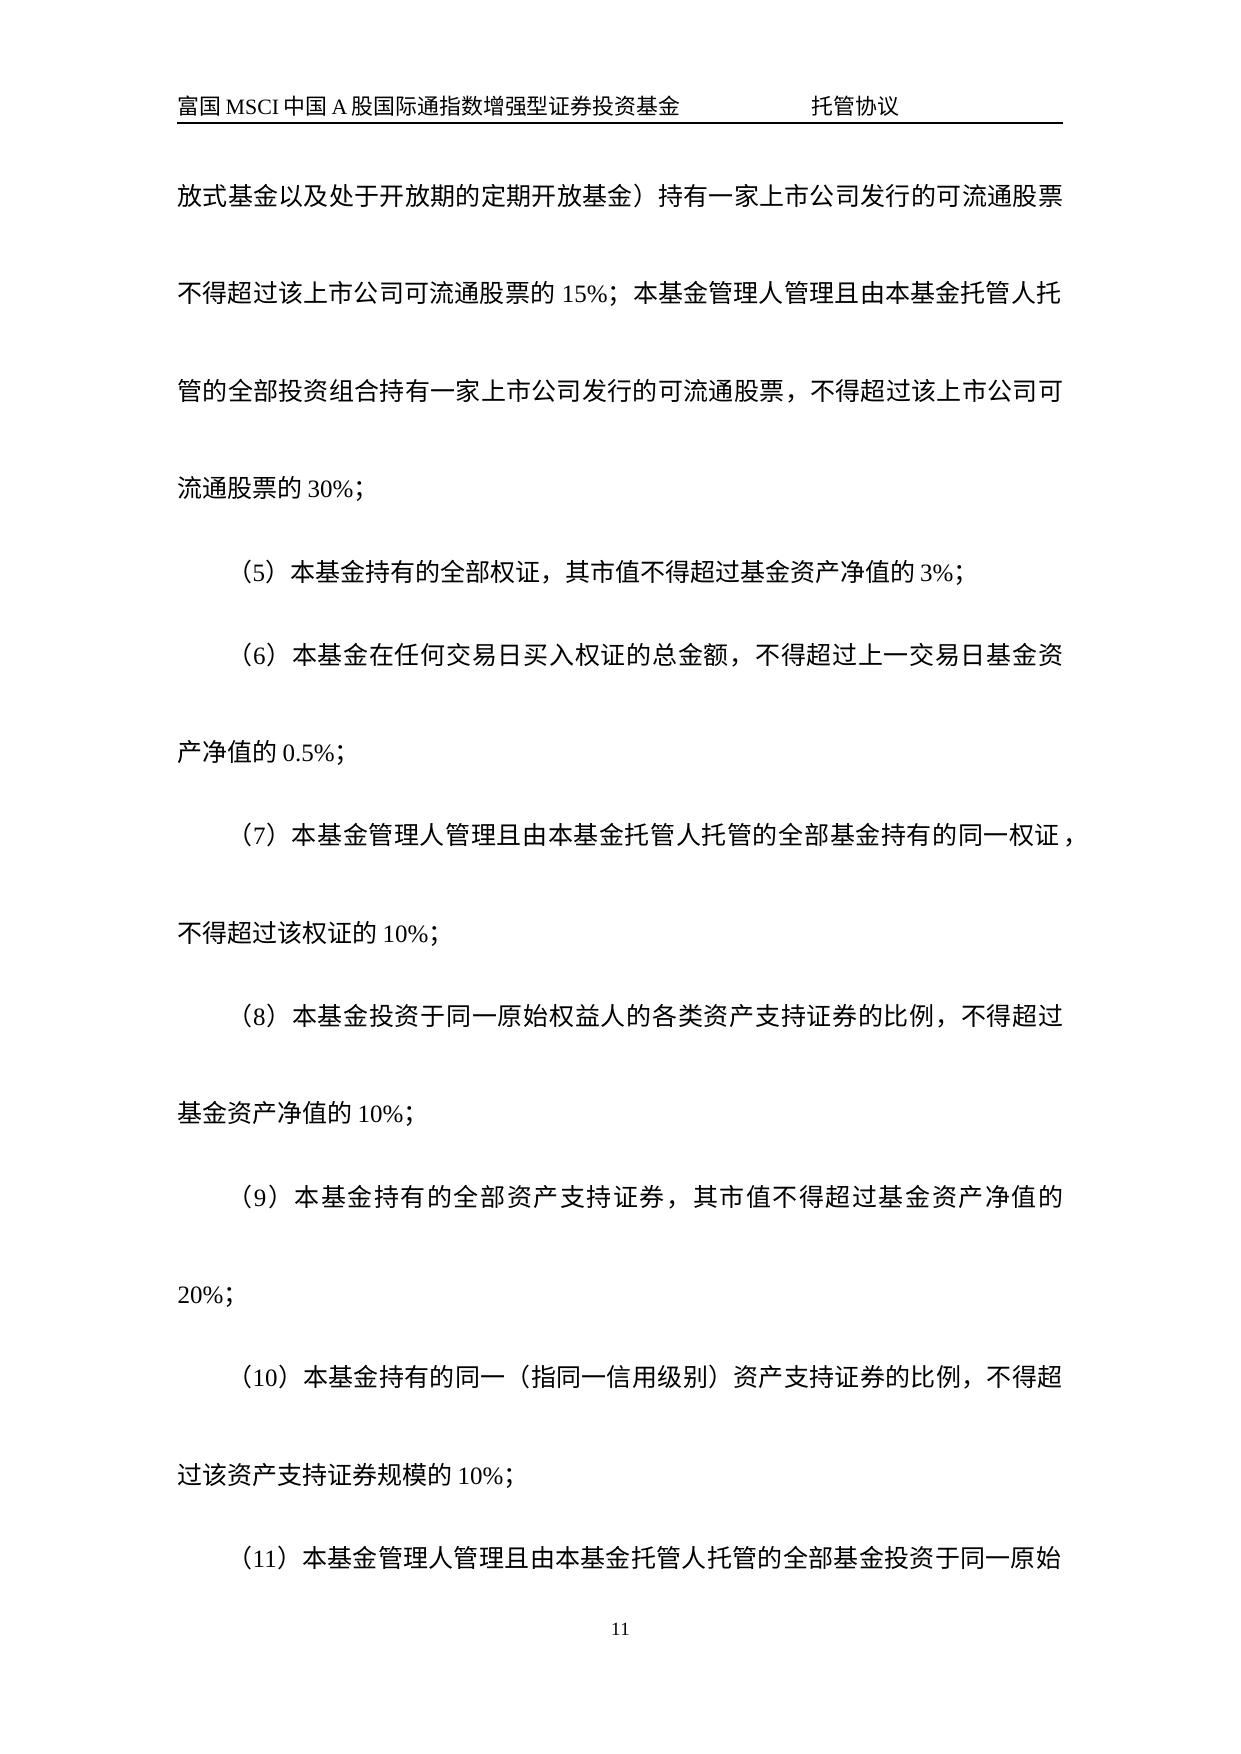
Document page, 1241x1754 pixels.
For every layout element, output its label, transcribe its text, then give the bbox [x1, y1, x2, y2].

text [177, 162, 1063, 519]
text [177, 1524, 1063, 1589]
text （6）本基金在任何交易日买入权证的总金额，不得超过上一交易日基金资产净值的0.5%； [177, 621, 1063, 783]
text （10）本基金持有的同一（指同一信用级别）资产支持证券的比例，不得超过该资产支持证券规模的10%； [177, 1343, 1063, 1506]
text （7）本基金管理人管理且由本基金托管人托管的全部基金持有的同一权证，不得超过该权证的10%； [177, 801, 1063, 964]
text （5）本基金持有的全部权证，其市值不得超过基金资产净值的3%； [177, 538, 1063, 603]
text （8）本基金投资于同一原始权益人的各类资产支持证券的比例，不得超过基金资产净值的10%； [177, 982, 1063, 1144]
text （9）本基金持有的全部资产支持证券，其市值不得超过基金资产净值的20%； [177, 1163, 1063, 1325]
